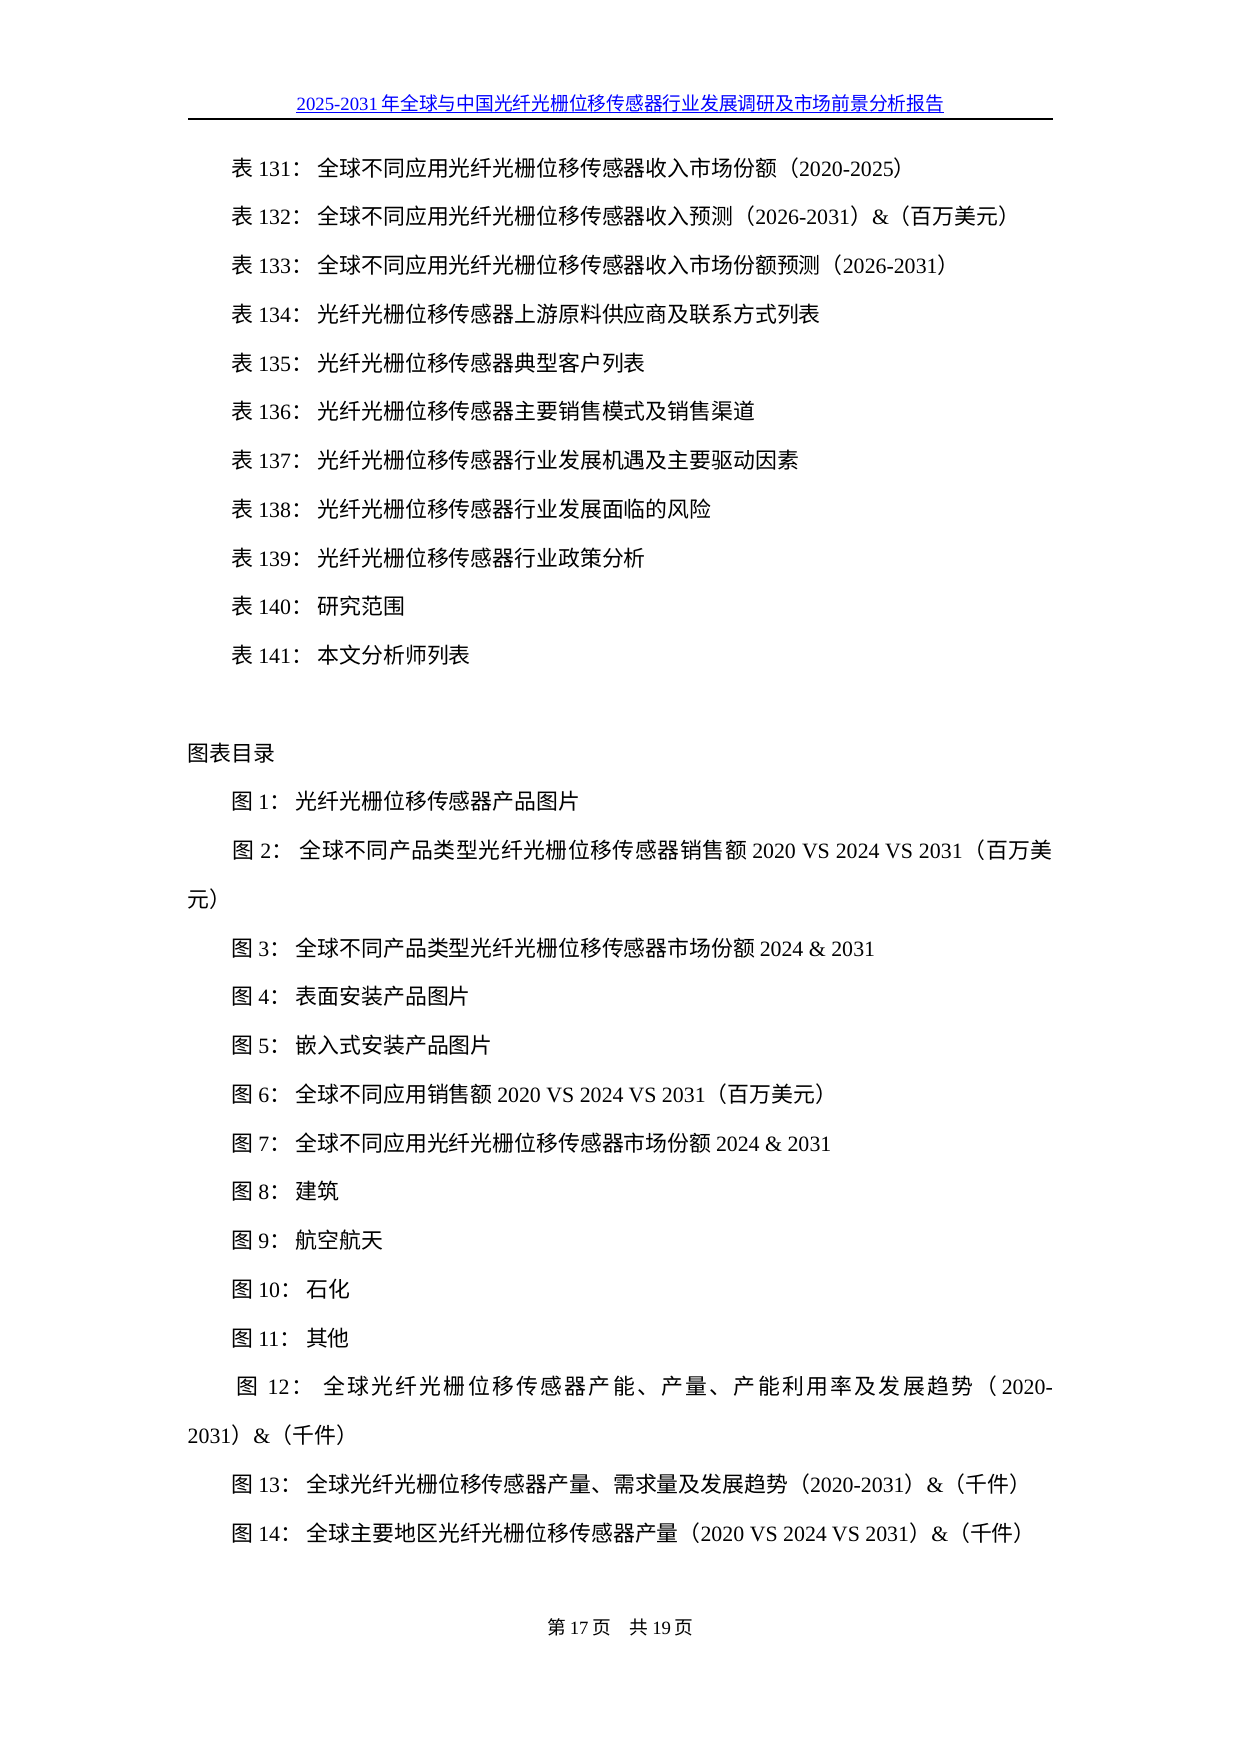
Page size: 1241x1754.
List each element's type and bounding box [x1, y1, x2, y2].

text [187, 150, 1053, 1548]
